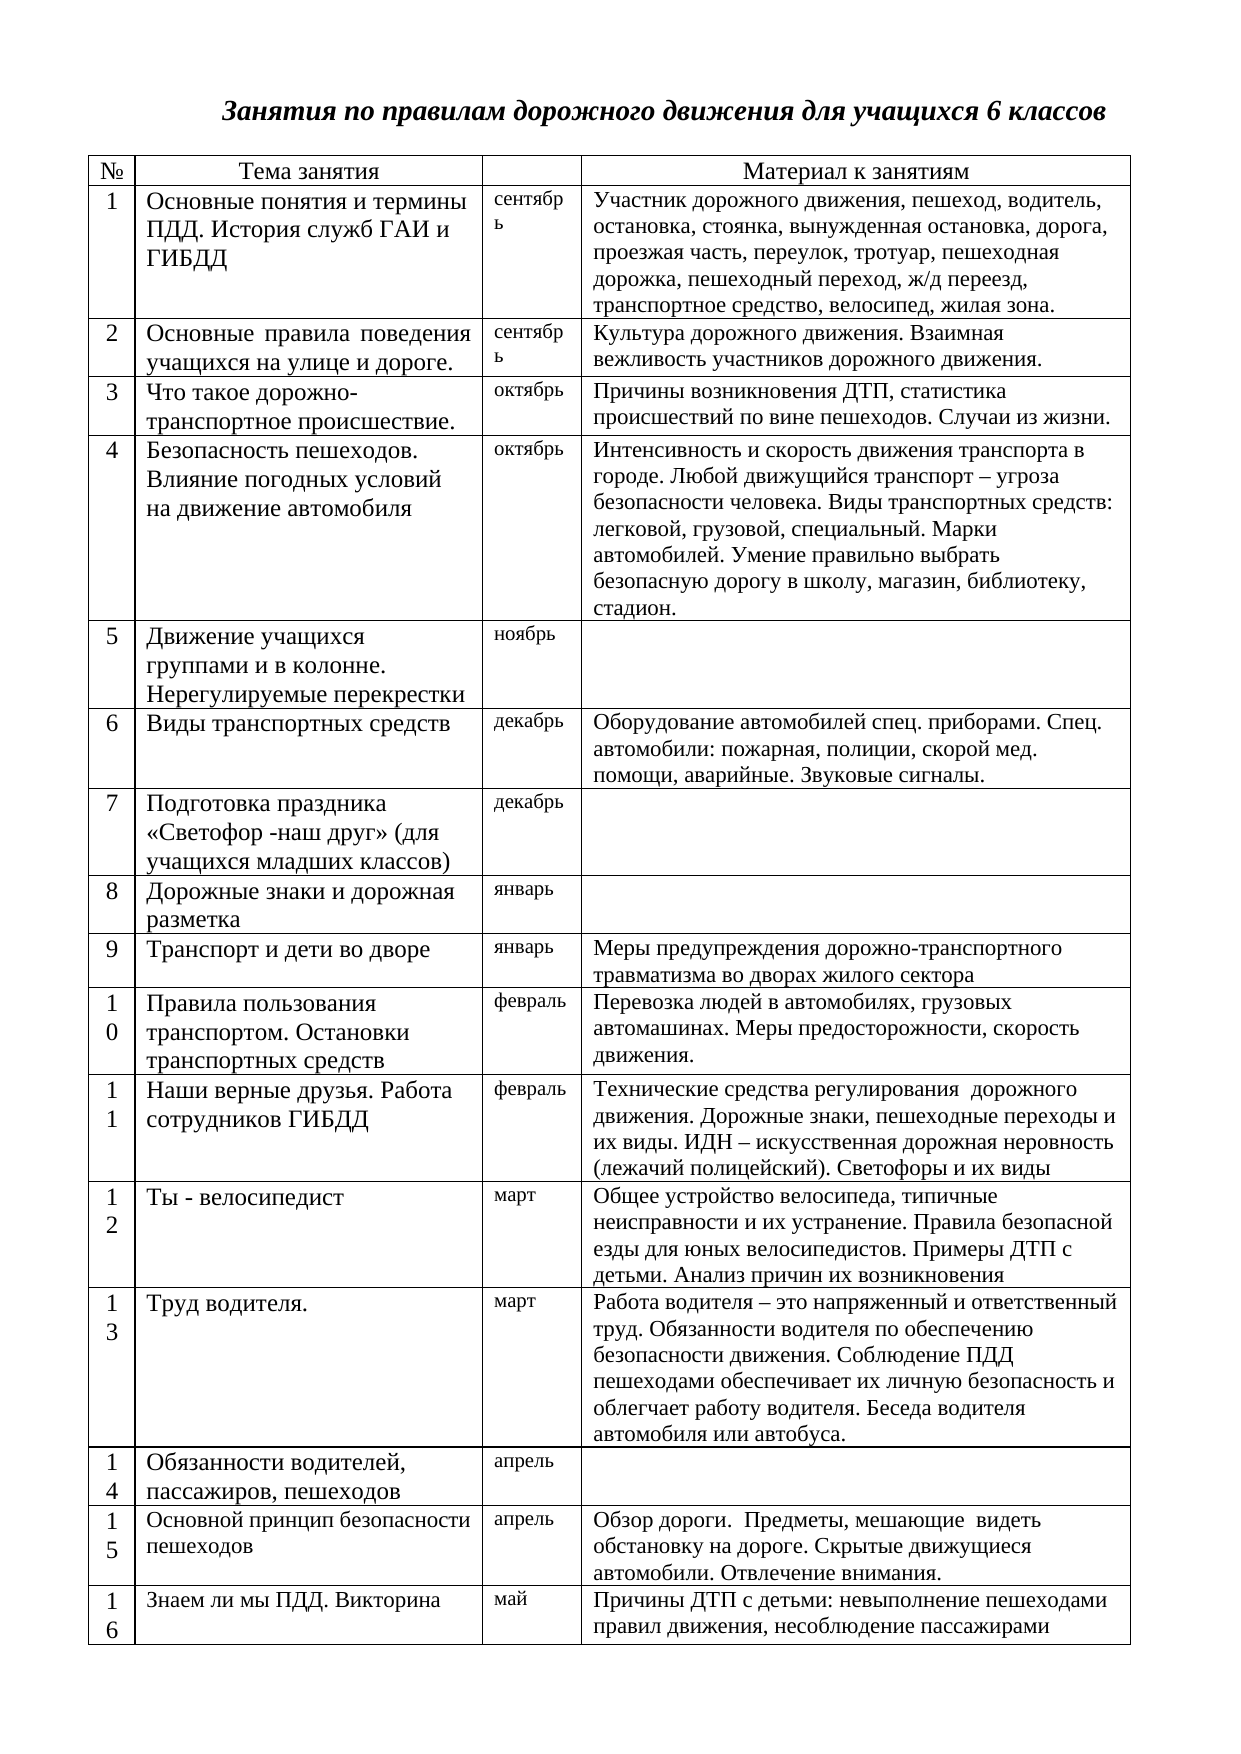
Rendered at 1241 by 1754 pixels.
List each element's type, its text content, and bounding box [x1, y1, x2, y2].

table_cell 1 [89, 186, 134, 317]
table_cell 14 [89, 1448, 134, 1505]
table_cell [582, 1586, 1130, 1644]
table_cell 4 [89, 436, 134, 620]
table_cell октябрь [483, 377, 581, 434]
table_cell 16 [89, 1586, 134, 1644]
table_cell апрель [483, 1506, 581, 1585]
table_cell январь [483, 876, 581, 933]
table_cell Основной принцип безопасности пешеходов [136, 1506, 482, 1585]
table_cell Труд водителя. [136, 1288, 482, 1446]
table_cell Перевозка людей в автомобилях, грузовых автомашинах. Меры предосторожности, скорость движения. [582, 988, 1130, 1074]
table_cell сентябрь [483, 186, 581, 317]
table_cell май [483, 1586, 581, 1644]
table_cell декабрь [483, 789, 581, 875]
table_cell 2 [89, 319, 134, 376]
table_cell 10 [89, 988, 134, 1074]
table_cell Основные правила поведения учащихся на улице и дороге. [136, 319, 482, 376]
table_cell Культура дорожного движения. Взаимная вежливость участников дорожного движения. [582, 319, 1130, 376]
table_header Тема занятия [136, 156, 482, 185]
table_cell декабрь [483, 709, 581, 787]
table_cell ноябрь [483, 621, 581, 707]
table_cell Меры предупреждения дорожно-транспортного травматизма во дворах жилого сектора [582, 934, 1130, 987]
table_cell Движение учащихся группами и в колонне. Нерегулируемые перекрестки [136, 621, 482, 707]
table_cell Подготовка праздника «Светофор -наш друг» (для учащихся младших классов) [136, 789, 482, 875]
table_cell 7 [89, 789, 134, 875]
table_cell Виды транспортных средств [136, 709, 482, 787]
table_cell 15 [89, 1506, 134, 1585]
table_cell Наши верные друзья. Работа сотрудников ГИБДД [136, 1075, 482, 1181]
table_cell 3 [89, 377, 134, 434]
table_cell [582, 789, 1130, 875]
table_cell Интенсивность и скорость движения транспорта в городе. Любой движущийся транспорт – угроза безопасности человека. Виды транспортных средств: легковой, грузовой, специальный. Марки автомобилей. Умение правильно выбрать безопасную дорогу в школу, магазин, библиотеку, стадион. [582, 436, 1130, 620]
table_header Материал к занятиям [582, 156, 1130, 185]
table_cell апрель [483, 1448, 581, 1505]
table_cell [582, 876, 1130, 933]
table_cell март [483, 1288, 581, 1446]
table_cell Что такое дорожно-транспортное происшествие. [136, 377, 482, 434]
table_cell Обязанности водителей, пассажиров, пешеходов [136, 1448, 482, 1505]
table_cell Дорожные знаки и дорожная разметка [136, 876, 482, 933]
table_cell 12 [89, 1182, 134, 1287]
table_cell Оборудование автомобилей спец. приборами. Спец. автомобили: пожарная, полиции, скорой мед. помощи, аварийные. Звуковые сигналы. [582, 709, 1130, 787]
table_cell Причины возникновения ДТП, статистика происшествий по вине пешеходов. Случаи из жизни. [582, 377, 1130, 434]
text Занятия по правилам дорожного движения для учащихся 6 классов [89, 93, 1152, 126]
table_cell [582, 621, 1130, 707]
table_cell 8 [89, 876, 134, 933]
table_cell [582, 1448, 1130, 1505]
table_cell октябрь [483, 436, 581, 620]
table_cell Основные понятия и термины ПДД. История служб ГАИ и ГИБДД [136, 186, 482, 317]
table_cell январь [483, 934, 581, 987]
table_cell Обзор дороги. Предметы, мешающие видеть обстановку на дороге. Скрытые движущиеся автомобили. Отвлечение внимания. [582, 1506, 1130, 1585]
table_cell Общее устройство велосипеда, типичные неисправности и их устранение. Правила безопасной езды для юных велосипедистов. Примеры ДТП с детьми. Анализ причин их возникновения [582, 1182, 1130, 1287]
table_cell 9 [89, 934, 134, 987]
table_cell Транспорт и дети во дворе [136, 934, 482, 987]
table_cell февраль [483, 988, 581, 1074]
table_cell Технические средства регулирования дорожного движения. Дорожные знаки, пешеходные переходы и их виды. ИДН – искусственная дорожная неровность (лежачий полицейский). Светофоры и их виды [582, 1075, 1130, 1181]
table_cell 6 [89, 709, 134, 787]
table_cell Правила пользования транспортом. Остановки транспортных средств [136, 988, 482, 1074]
table_cell Работа водителя – это напряженный и ответственный труд. Обязанности водителя по обеспечению безопасности движения. Соблюдение ПДД пешеходами обеспечивает их личную безопасность и облегчает работу водителя. Беседа водителя автомобиля или автобуса. [582, 1288, 1130, 1446]
table_cell февраль [483, 1075, 581, 1181]
table_header № [89, 156, 134, 185]
table_cell Безопасность пешеходов. Влияние погодных условий на движение автомобиля [136, 436, 482, 620]
table_cell Ты - велосипедист [136, 1182, 482, 1287]
table_header [483, 156, 581, 185]
table_cell март [483, 1182, 581, 1287]
table_cell 5 [89, 621, 134, 707]
table_cell сентябрь [483, 319, 581, 376]
table_cell 13 [89, 1288, 134, 1446]
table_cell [136, 1586, 482, 1644]
table_cell Участник дорожного движения, пешеход, водитель, остановка, стоянка, вынужденная остановка, дорога, проезжая часть, переулок, тротуар, пешеходная дорожка, пешеходный переход, ж/д переезд, транспортное средство, велосипед, жилая зона. [582, 186, 1130, 317]
table_cell 11 [89, 1075, 134, 1181]
